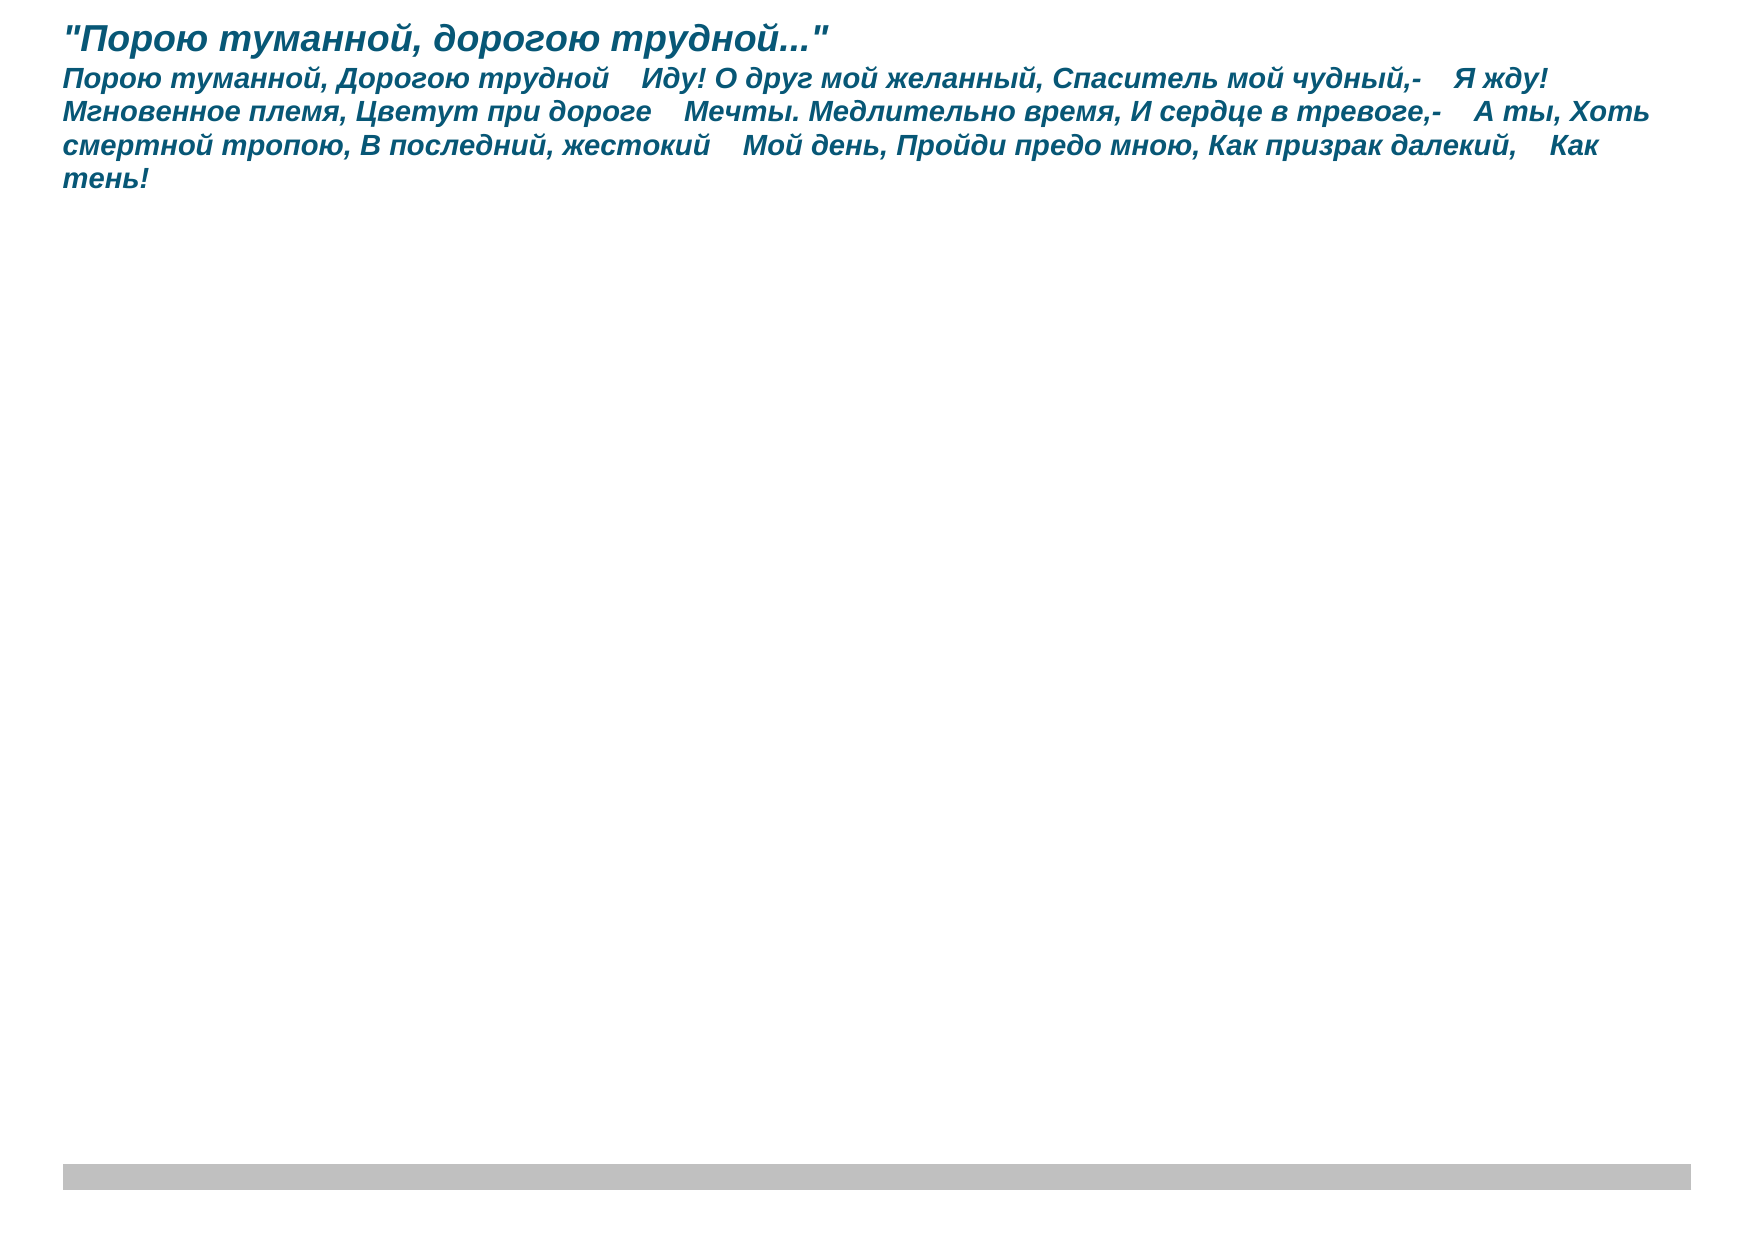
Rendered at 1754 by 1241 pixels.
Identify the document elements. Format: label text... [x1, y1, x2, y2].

text Порою туманной, [62, 61, 1691, 195]
subtitle "Порою туманной, дорогою трудной..." [62, 17, 1691, 60]
